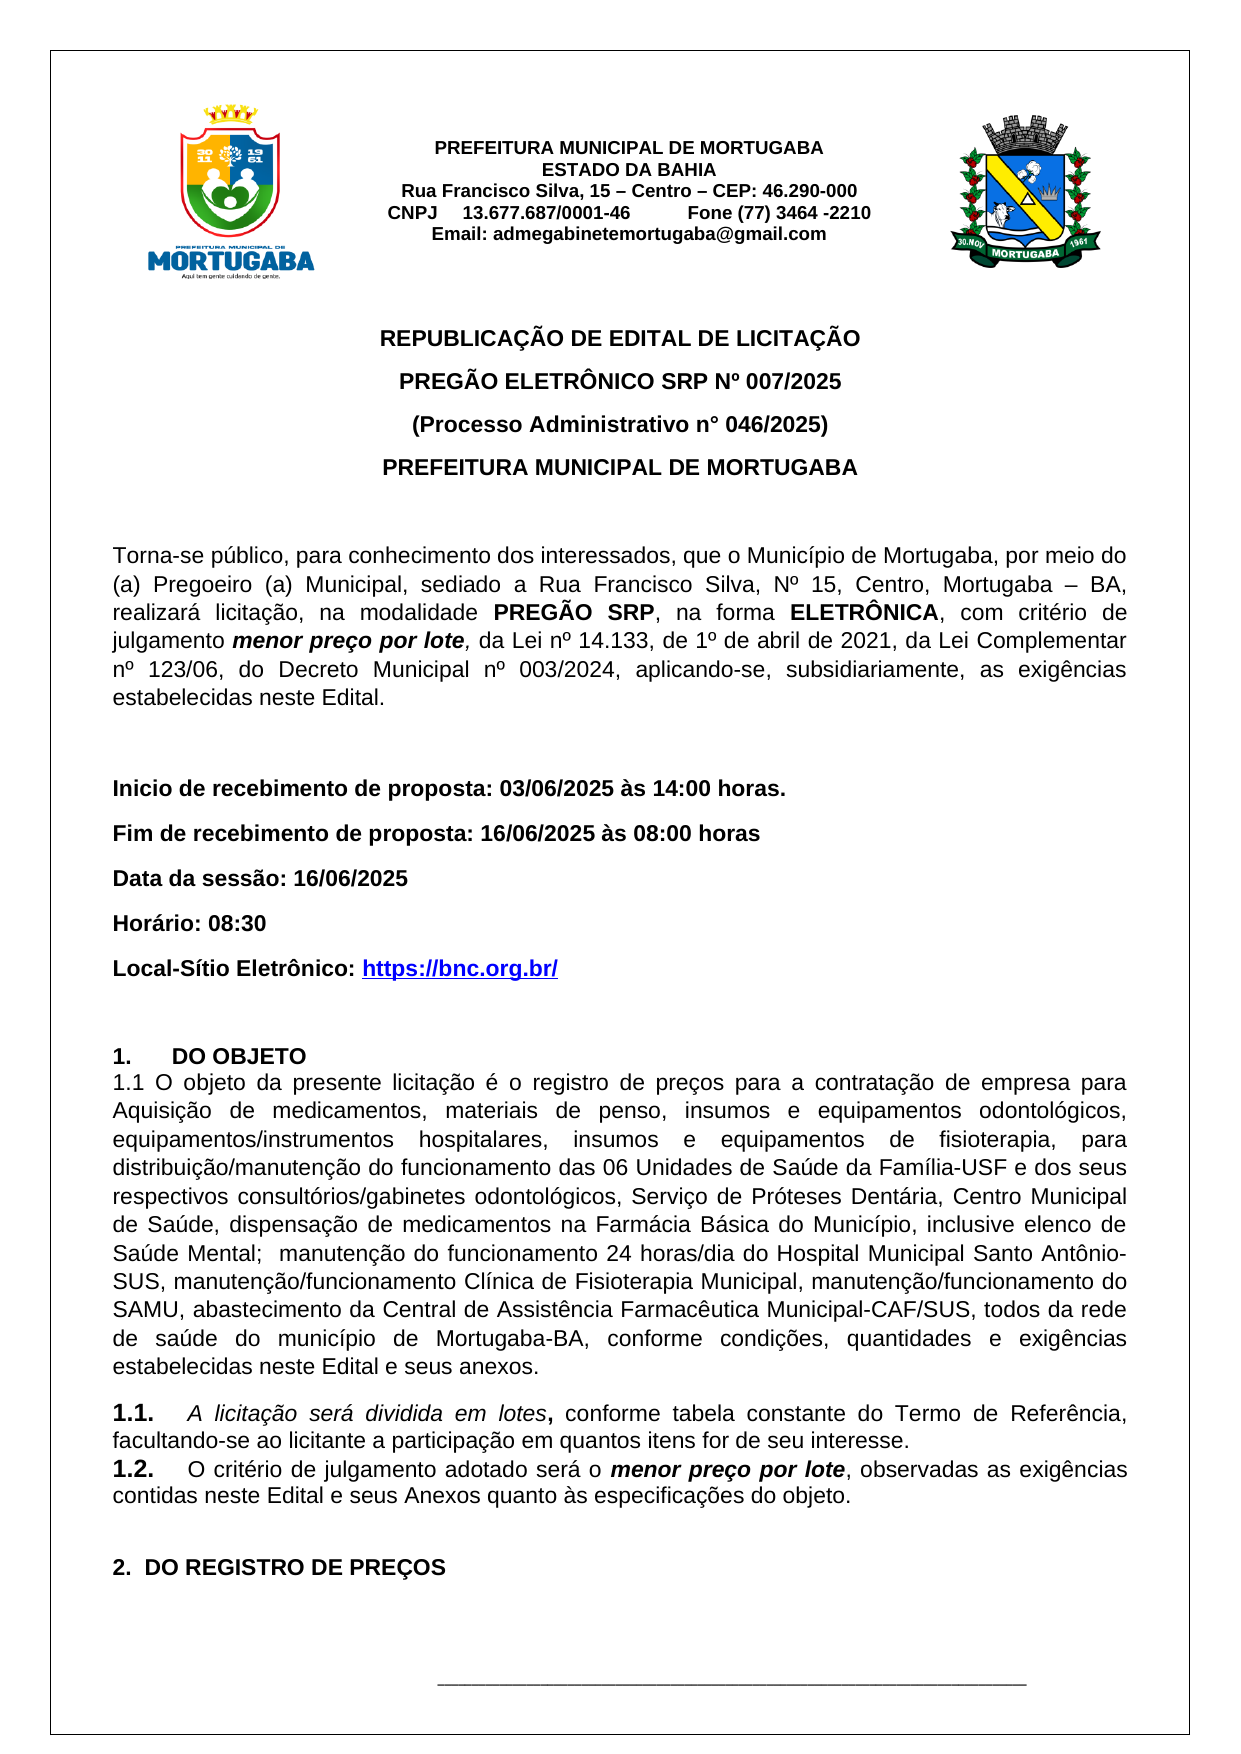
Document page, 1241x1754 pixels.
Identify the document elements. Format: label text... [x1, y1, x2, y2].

text Local-Sítio Eletrônico: https://bnc.org.br/ [112, 955, 1129, 981]
list A licitação será dividida em lotes, conforme tabela constante do Termo de Referência, facultando-se ao licitante a participação em quantos itens for de seu interesse. [112, 1398, 1128, 1453]
text 2. DO REGISTRO DE PREÇOS [112, 1554, 1128, 1580]
text PREFEITURA MUNICIPAL DE MORTUGABA [112, 454, 1128, 480]
picture [950, 115, 1101, 268]
list O critério de julgamento adotado será o menor preço por lote, observadas as exigências contidas neste Edital e seus Anexos quanto às especificações do objeto. [112, 1453, 1128, 1509]
picture [141, 96, 320, 287]
text Fim de recebimento de proposta: 16/06/2025 às 08:00 horas [112, 819, 1128, 846]
text Data da sessão: 16/06/2025 [112, 865, 1128, 891]
text Horário: 08:30 [112, 910, 1128, 936]
text REPUBLICAÇÃO DE EDITAL DE LICITAÇÃO [112, 325, 1128, 351]
text PREGÃO ELETRÔNICO SRP Nº 007/2025 [112, 368, 1128, 394]
text Inicio de recebimento de proposta: 03/06/2025 às 14:00 horas. [112, 774, 1128, 801]
list DO OBJETO [112, 1043, 1128, 1069]
text Torna-se público, para conhecimento dos interessados, que o Município de Mortugaba, por meio do (a) Pregoeiro (a) Municipal, sediado a Rua Francisco Silva, Nº 15, Centro, Mortugaba – BA, realizará licitação, na modalidade PREGÃO SRP, na forma ELETRÔNICA, com critério de julgamento menor preço por lote, da Lei nº 14.133, de 1º de abril de 2021, da Lei Complementar nº 123/06, do Decreto Municipal nº 003/2024, aplicando-se, subsidiariamente, as exigências estabelecidas neste Edital. [112, 542, 1128, 711]
text (Processo Administrativo n° 046/2025) [112, 411, 1128, 437]
text 1.1 O objeto da presente licitação é o registro de preços para a contratação de empresa para Aquisição de medicamentos, materiais de penso, insumos e equipamentos odontológicos, equipamentos/instrumentos hospitalares, insumos e equipamentos de fisioterapia, para distribuição/manutenção do funcionamento das 06 Unidades de Saúde da Família-USF e dos seus respectivos consultórios/gabinetes odontológicos, Serviço de Próteses Dentária, Centro Municipal de Saúde, dispensação de medicamentos na Farmácia Básica do Município, inclusive elenco de Saúde Mental; manutenção do funcionamento 24 horas/dia do Hospital Municipal Santo Antônio-SUS, manutenção/funcionamento Clínica de Fisioterapia Municipal, manutenção/funcionamento do SAMU, abastecimento da Central de Assistência Farmacêutica Municipal-CAF/SUS, todos da rede de saúde do município de Mortugaba-BA, conforme condições, quantidades e exigências estabelecidas neste Edital e seus anexos. [112, 1069, 1128, 1380]
